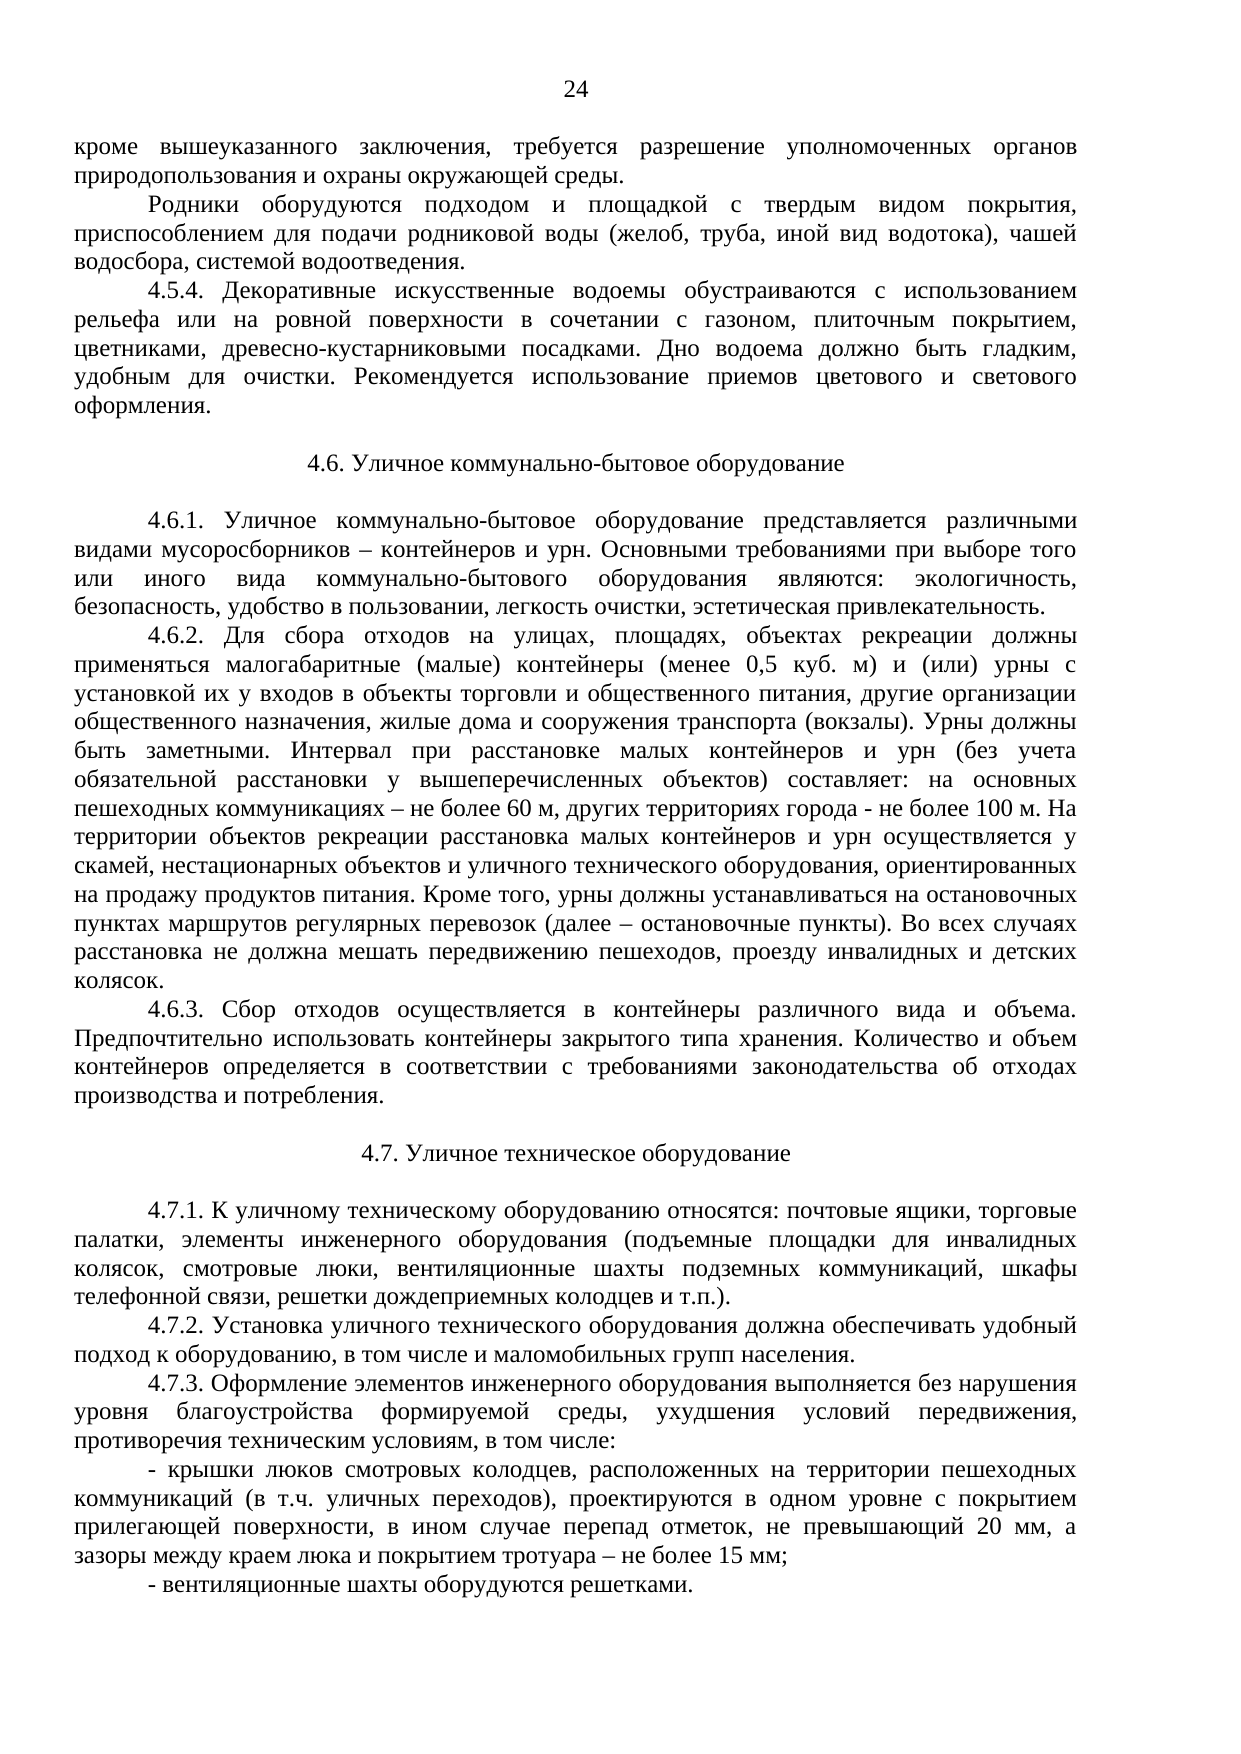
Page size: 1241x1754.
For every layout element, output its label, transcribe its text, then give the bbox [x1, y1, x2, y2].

text 4.6. Уличное коммунально-бытовое оборудование [74, 448, 1078, 476]
text 4.5.4. Декоративные искусственные водоемы обустраиваются с использованием рельефа или на ровной поверхности в сочетании с газоном, плиточным покрытием, цветниками, древесно-кустарниковыми посадками. Дно водоема должно быть гладким, удобным для очистки. Рекомендуется использование приемов цветового и светового оформления. [74, 275, 1078, 419]
text 4.6.1. Уличное коммунально-бытовое оборудование представляется различными видами мусоросборников – контейнеров и урн. Основными требованиями при выборе того или иного вида коммунально-бытового оборудования являются: экологичность, безопасность, удобство в пользовании, легкость очистки, эстетическая привлекательность. [74, 505, 1078, 620]
text - крышки люков смотровых колодцев, расположенных на территории пешеходных коммуникаций (в т.ч. уличных переходов), проектируются в одном уровне с покрытием прилегающей поверхности, в ином случае перепад отметок, не превышающий 20 мм, а зазоры между краем люка и покрытием тротуара – не более 15 мм; [74, 1454, 1078, 1569]
text 4.7.1. К уличному техническому оборудованию относятся: почтовые ящики, торговые палатки, элементы инженерного оборудования (подъемные площадки для инвалидных колясок, смотровые люки, вентиляционные шахты подземных коммуникаций, шкафы телефонной связи, решетки дождеприемных колодцев и т.п.). [74, 1195, 1078, 1310]
text 4.7.2. Установка уличного технического оборудования должна обеспечивать удобный подход к оборудованию, в том числе и маломобильных групп населения. [74, 1310, 1078, 1368]
text 4.6.2. Для сбора отходов на улицах, площадях, объектах рекреации должны применяться малогабаритные (малые) контейнеры (менее 0,5 куб. м) и (или) урны с установкой их у входов в объекты торговли и общественного питания, другие организации общественного назначения, жилые дома и сооружения транспорта (вокзалы). Урны должны быть заметными. Интервал при расстановке малых контейнеров и урн (без учета обязательной расстановки у вышеперечисленных объектов) составляет: на основных пешеходных коммуникациях – не более 60 м, других территориях города - не более 100 м. На территории объектов рекреации расстановка малых контейнеров и урн осуществляется у скамей, нестационарных объектов и уличного технического оборудования, ориентированных на продажу продуктов питания. Кроме того, урны должны устанавливаться на остановочных пунктах маршрутов регулярных перевозок (далее – остановочные пункты). Во всех случаях расстановка не должна мешать передвижению пешеходов, проезду инвалидных и детских колясок. [74, 620, 1078, 994]
text Родники оборудуются подходом и площадкой с твердым видом покрытия, приспособлением для подачи родниковой воды (желоб, труба, иной вид водотока), чашей водосбора, системой водоотведения. [74, 189, 1078, 275]
text 4.7.3. Оформление элементов инженерного оборудования выполняется без нарушения уровня благоустройства формируемой среды, ухудшения условий передвижения, противоречия техническим условиям, в том числе: [74, 1368, 1078, 1454]
text - вентиляционные шахты оборудуются решетками. [74, 1569, 1078, 1598]
text 4.6.3. Сбор отходов осуществляется в контейнеры различного вида и объема. Предпочтительно использовать контейнеры закрытого типа хранения. Количество и объем контейнеров определяется в соответствии с требованиями законодательства об отходах производства и потребления. [74, 994, 1078, 1109]
text 4.7. Уличное техническое оборудование [74, 1138, 1078, 1166]
